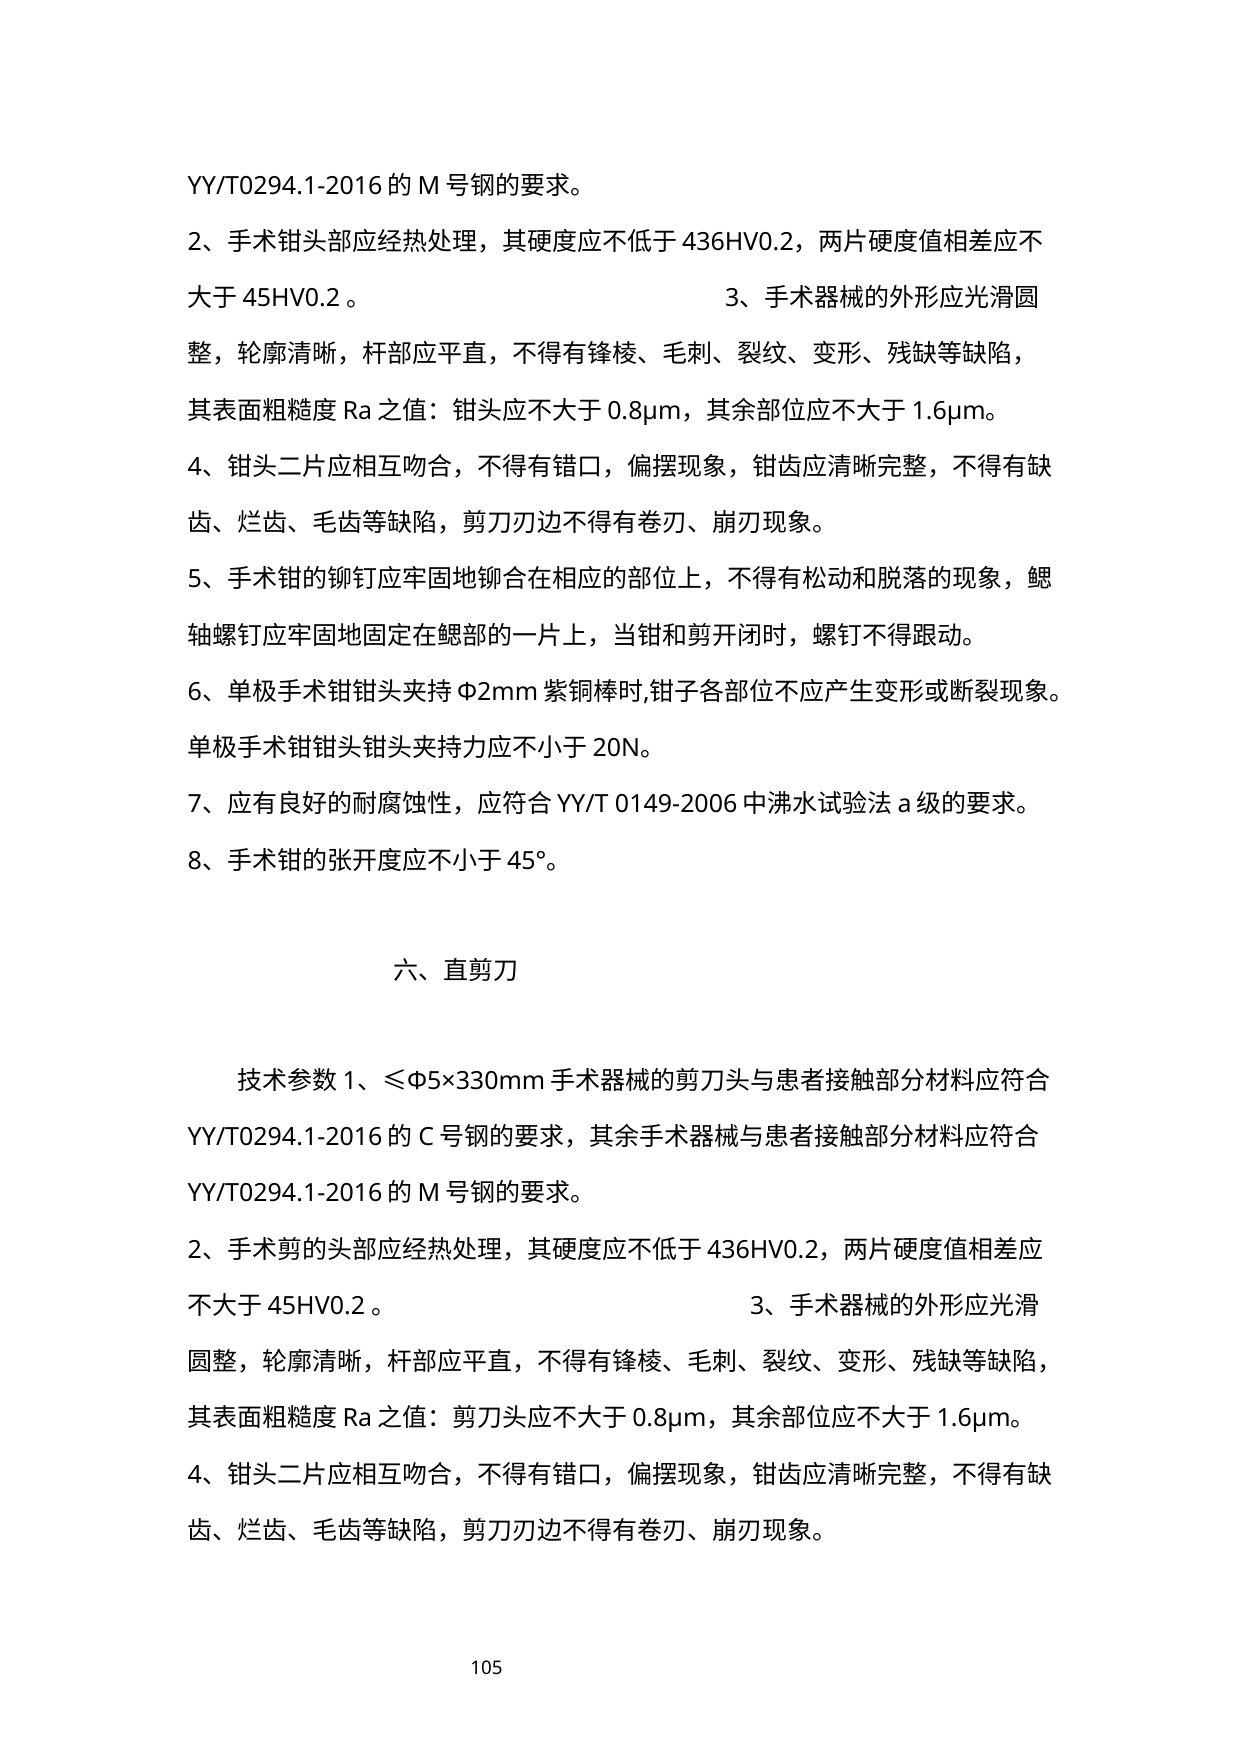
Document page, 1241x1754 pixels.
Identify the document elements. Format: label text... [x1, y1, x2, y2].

text 六、直剪刀 [187, 949, 1053, 987]
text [187, 1060, 1053, 1547]
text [187, 164, 1053, 877]
